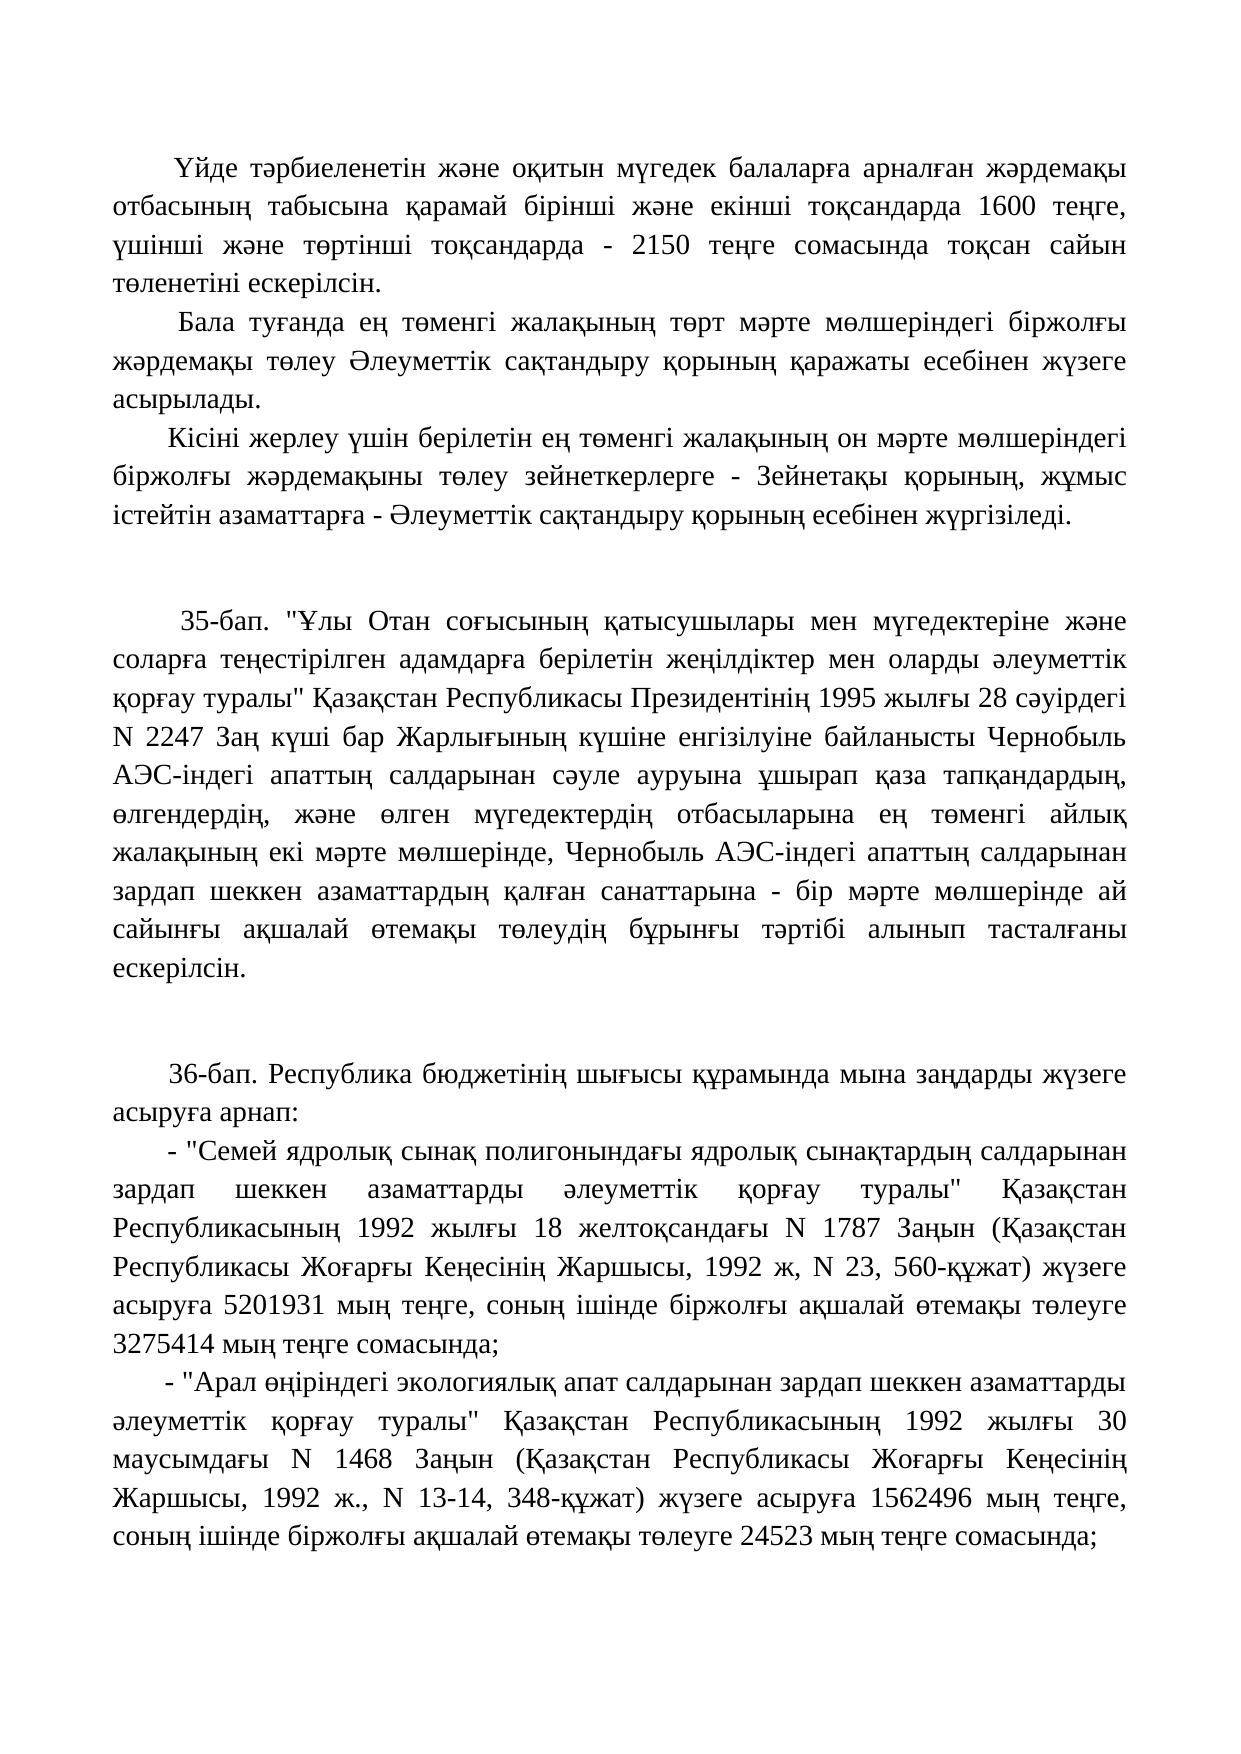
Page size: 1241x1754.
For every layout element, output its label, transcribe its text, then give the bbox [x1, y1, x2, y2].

text - "Арал өңiрiндегi экологиялық апат салдарынан зардап шеккен азаматтарды әлеуметтiк қорғау туралы" Қазақстан Республикасының 1992 жылғы 30 маусымдағы N 1468 Заңын (Қазақстан Республикасы Жоғарғы Кеңесiнiң Жаршысы, 1992 ж., N 13-14, 348-құжат) жүзеге асыруға 1562496 мың теңге, соның iшiнде бiржолғы ақшалай өтемақы төлеуге 24523 мың теңге сомасында; [112, 1364, 1128, 1552]
text Кiсiнi жерлеу үшiн берiлетiн ең төменгi жалақының он мәрте мөлшерiндегi бiржолғы жәрдемақыны төлеу зейнеткерлерге - Зейнетақы қорының, жұмыс iстейтiн азаматтарға - Әлеуметтiк сақтандыру қорының есебiнен жүргiзiледi. [112, 420, 1128, 530]
text - "Семей ядролық сынақ полигонындағы ядролық сынақтардың салдарынан зардап шеккен азаматтарды әлеуметтiк қорғау туралы" Қазақстан Республикасының 1992 жылғы 18 желтоқсандағы N 1787 Заңын (Қазақстан Республикасы Жоғарғы Кеңесiнiң Жаршысы, 1992 ж, N 23, 560-құжат) жүзеге асыруға 5201931 мың теңге, соның iшiнде бiржолғы ақшалай өтемақы төлеуге 3275414 мың теңге сомасында; [112, 1133, 1128, 1359]
text 35-бап. "Ұлы Отан соғысының қатысушылары мен мүгедектерiне және соларға теңестiрiлген адамдарға берiлетiн жеңiлдiктер мен оларды әлеуметтiк қорғау туралы" Қазақстан Республикасы Президентiнiң 1995 жылғы 28 сәуiрдегi N 2247 Заң күшi бар Жарлығының күшiне енгiзiлуiне байланысты Чернобыль АЭС-iндегi апаттың салдарынан сәуле ауруына ұшырап қаза тапқандардың, өлгендердiң, және өлген мүгедектердiң отбасыларына ең төменгi айлық жалақының екi мәрте мөлшерiнде, Чернобыль АЭС-iндегi апаттың салдарынан зардап шеккен азаматтардың қалған санаттарына - бiр мәрте мөлшерiнде ай сайынғы ақшалай өтемақы төлеудiң бұрынғы тәртiбi алынып тасталғаны ескерiлсiн. [112, 603, 1128, 983]
text 36-бап. Республика бюджетiнiң шығысы құрамында мына заңдарды жүзеге асыруға арнап: [112, 1056, 1128, 1128]
text Үйде тәрбиеленетiн және оқитын мүгедек балаларға арналған жәрдемақы отбасының табысына қарамай бiрiншi және екiншi тоқсандарда 1600 теңге, үшiншi және төртiншi тоқсандарда - 2150 теңге сомасында тоқсан сайын төленетiнi ескерiлсiн. [112, 150, 1128, 299]
text Бала туғанда ең төменгi жалақының төрт мәрте мөлшерiндегi бiржолғы жәрдемақы төлеу Әлеуметтiк сақтандыру қорының қаражаты есебiнен жүзеге асырылады. [112, 304, 1128, 415]
